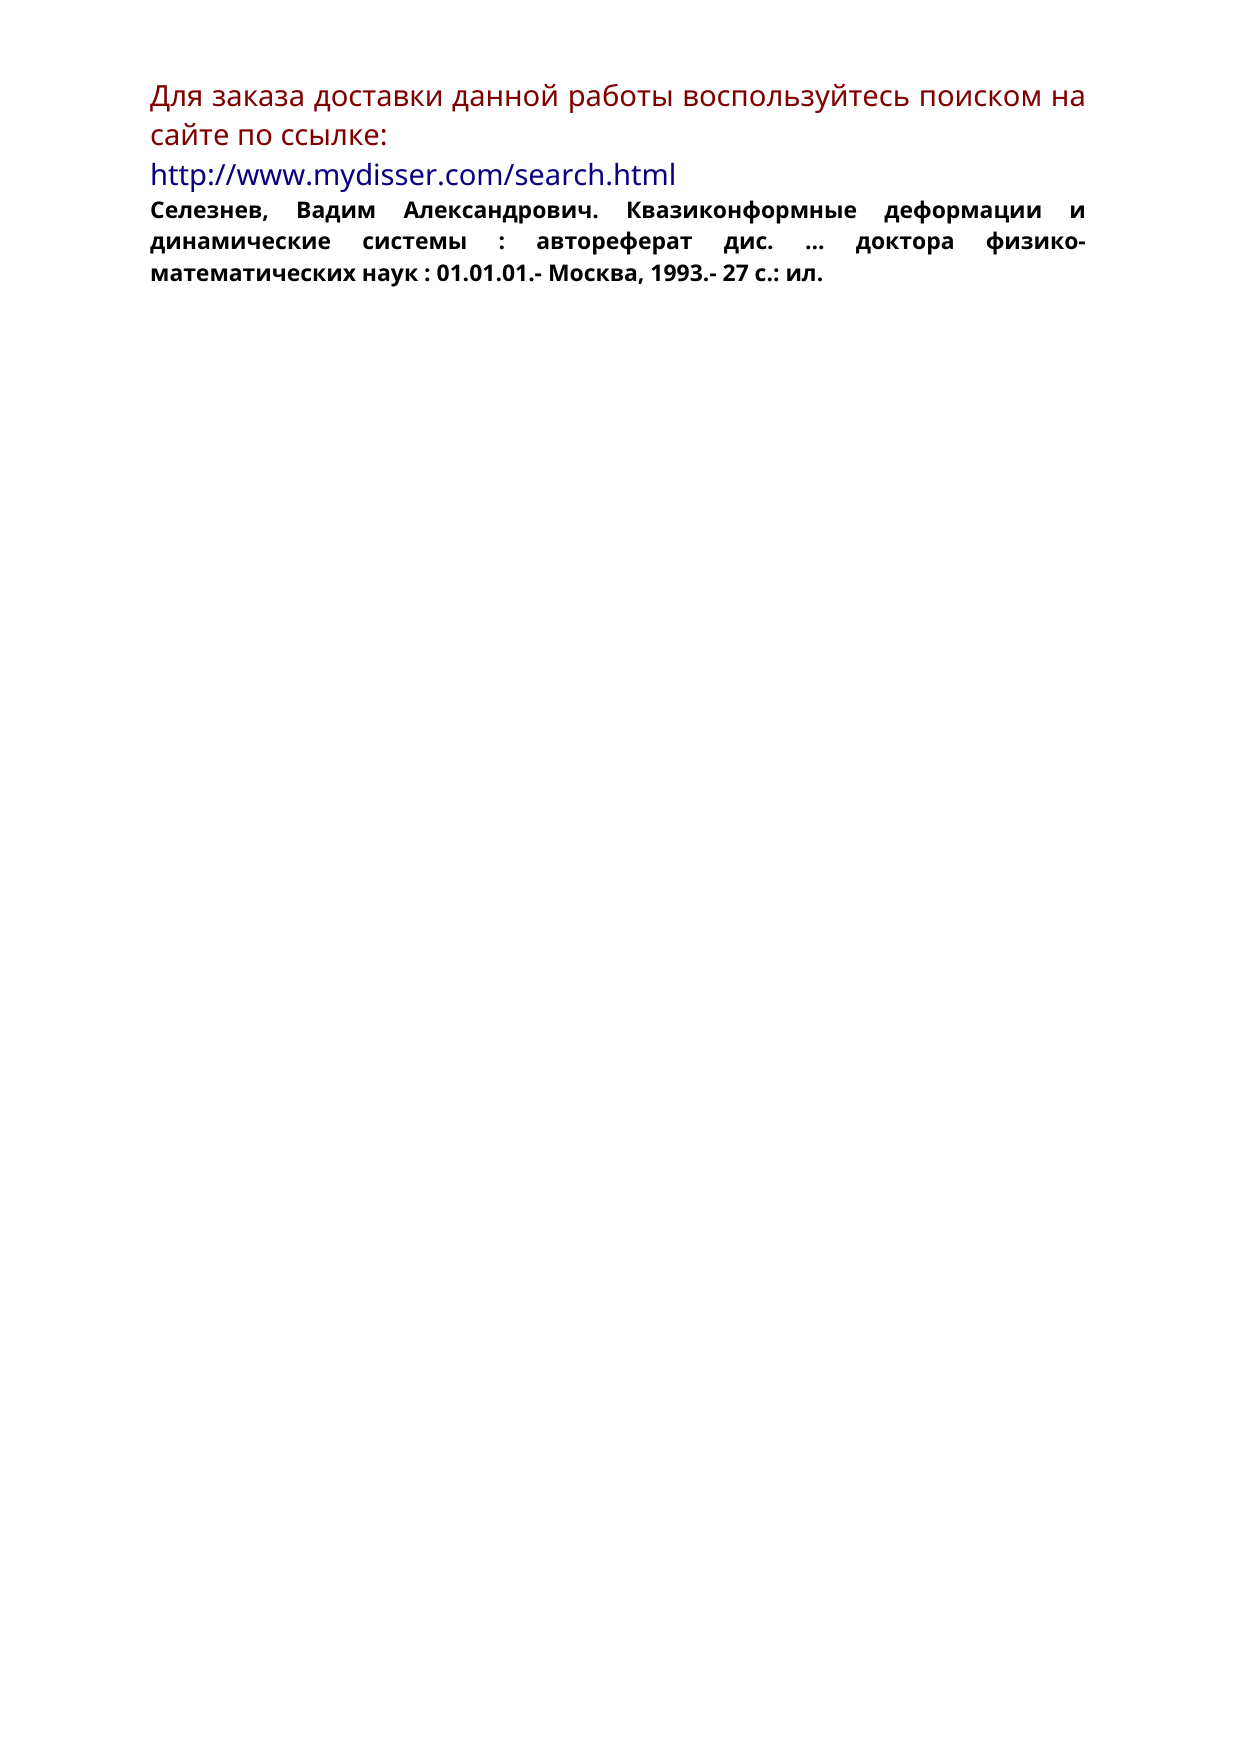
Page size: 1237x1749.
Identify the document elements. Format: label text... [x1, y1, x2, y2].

text Селезнев, Вадим Александрович. Квазиконформные деформации и динамические системы : автореферат дис. ... доктора физико-математических наук : 01.01.01.- Москва, 1993.- 27 с.: ил. [150, 194, 1086, 288]
